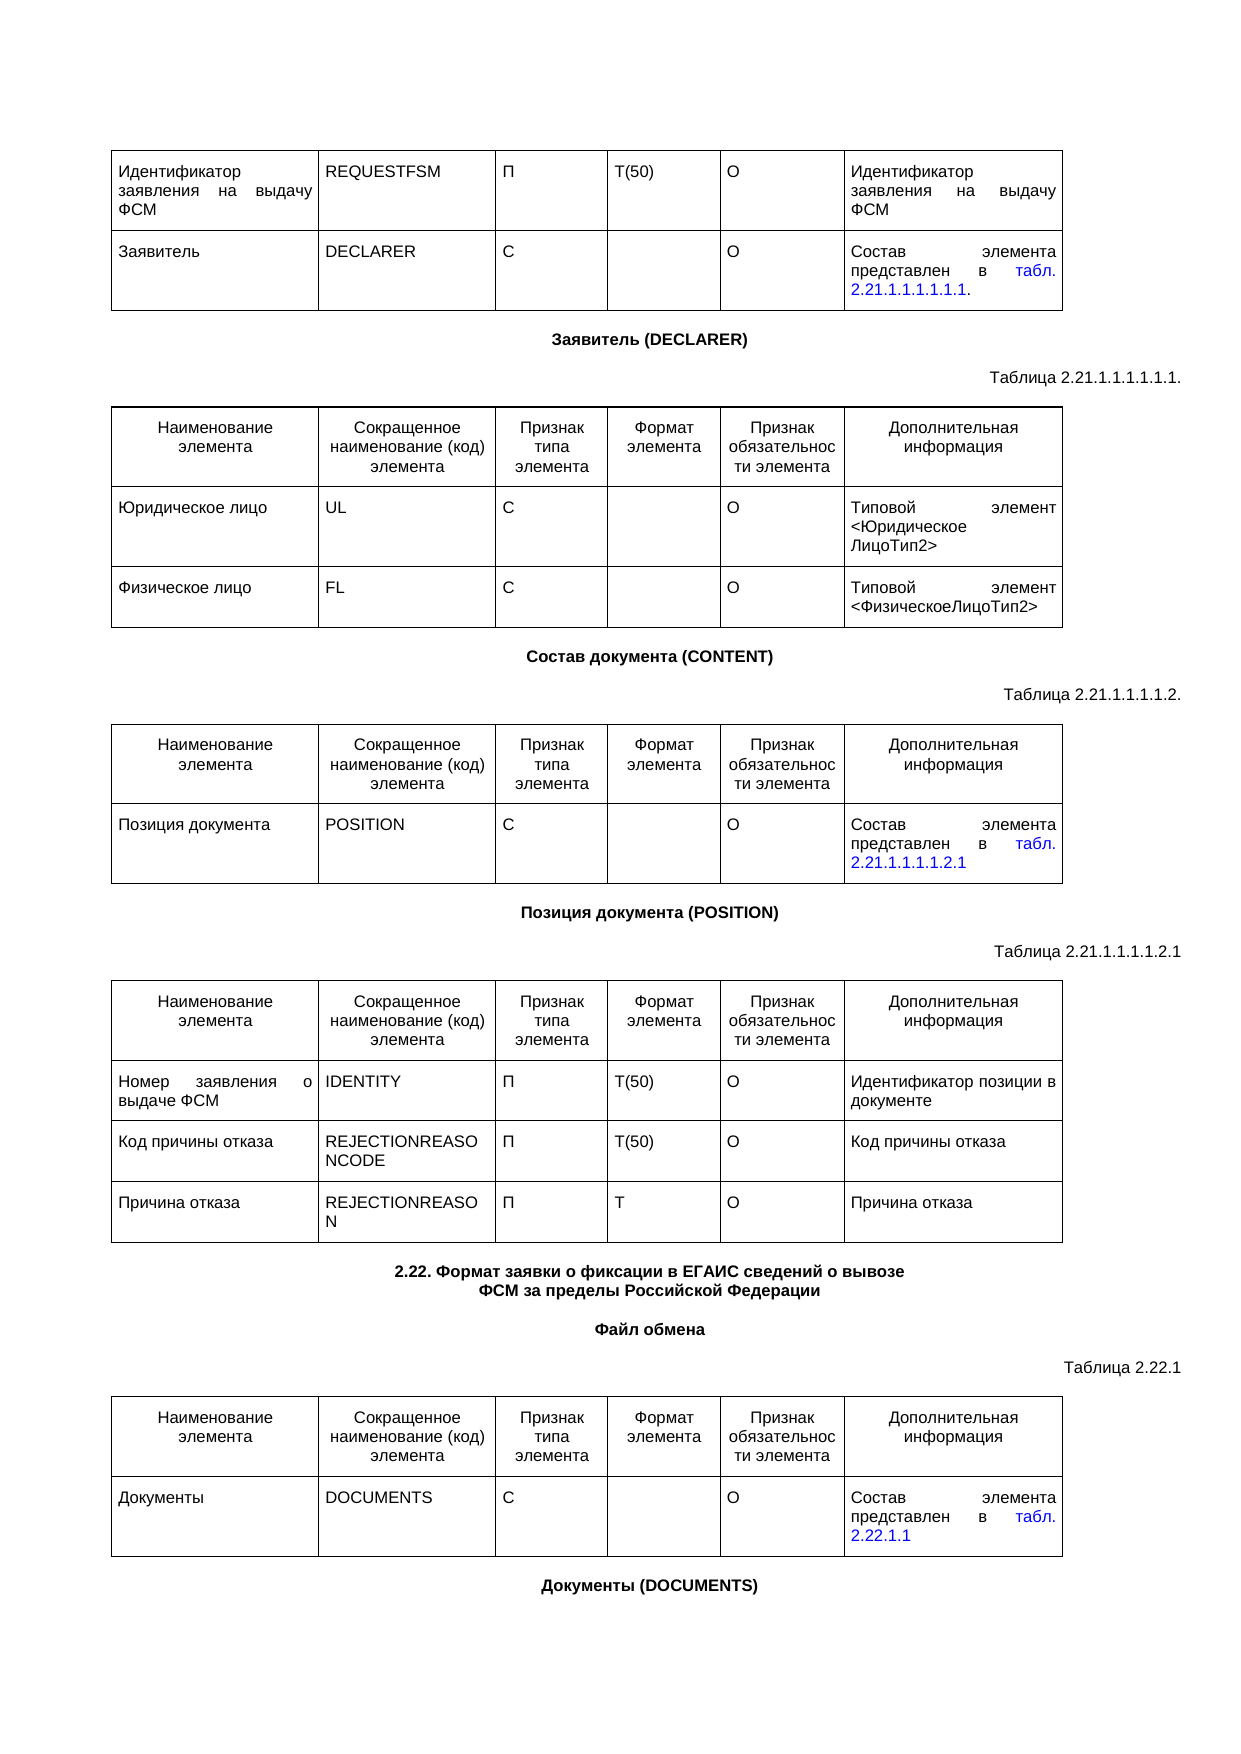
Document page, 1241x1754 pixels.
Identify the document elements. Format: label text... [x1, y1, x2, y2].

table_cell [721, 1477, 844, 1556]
text Таблица 2.22.1 [118, 1358, 1181, 1377]
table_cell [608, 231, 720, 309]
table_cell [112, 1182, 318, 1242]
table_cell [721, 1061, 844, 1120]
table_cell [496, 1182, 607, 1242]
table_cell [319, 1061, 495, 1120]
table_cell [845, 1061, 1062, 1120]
text Позиция документа (POSITION) [118, 903, 1181, 922]
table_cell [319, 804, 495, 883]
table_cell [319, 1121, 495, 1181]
text Файл обмена [118, 1319, 1181, 1338]
text Состав документа (CONTENT) [118, 647, 1181, 666]
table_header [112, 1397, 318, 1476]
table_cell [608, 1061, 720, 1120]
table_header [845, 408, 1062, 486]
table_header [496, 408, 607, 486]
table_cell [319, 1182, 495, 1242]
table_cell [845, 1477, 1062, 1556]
text Документы (DOCUMENTS) [118, 1576, 1181, 1595]
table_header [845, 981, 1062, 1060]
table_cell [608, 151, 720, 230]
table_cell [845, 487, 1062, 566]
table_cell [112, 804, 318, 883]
text Таблица 2.21.1.1.1.1.2. [118, 685, 1181, 704]
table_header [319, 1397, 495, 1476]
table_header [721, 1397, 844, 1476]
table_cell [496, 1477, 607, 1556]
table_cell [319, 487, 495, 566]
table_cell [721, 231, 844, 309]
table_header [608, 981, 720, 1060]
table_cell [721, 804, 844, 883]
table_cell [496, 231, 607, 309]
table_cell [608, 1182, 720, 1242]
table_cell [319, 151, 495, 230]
text Заявитель (DECLARER) [118, 330, 1181, 349]
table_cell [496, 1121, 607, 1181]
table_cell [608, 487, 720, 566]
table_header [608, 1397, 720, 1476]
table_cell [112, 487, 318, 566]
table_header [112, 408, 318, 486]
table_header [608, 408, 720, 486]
text 2.22. Формат заявки о фиксации в ЕГАИС сведений о вывозе [118, 1262, 1181, 1281]
text ФСМ за пределы Российской Федерации [118, 1281, 1181, 1300]
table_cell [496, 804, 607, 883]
text Таблица 2.21.1.1.1.1.2.1 [118, 942, 1181, 961]
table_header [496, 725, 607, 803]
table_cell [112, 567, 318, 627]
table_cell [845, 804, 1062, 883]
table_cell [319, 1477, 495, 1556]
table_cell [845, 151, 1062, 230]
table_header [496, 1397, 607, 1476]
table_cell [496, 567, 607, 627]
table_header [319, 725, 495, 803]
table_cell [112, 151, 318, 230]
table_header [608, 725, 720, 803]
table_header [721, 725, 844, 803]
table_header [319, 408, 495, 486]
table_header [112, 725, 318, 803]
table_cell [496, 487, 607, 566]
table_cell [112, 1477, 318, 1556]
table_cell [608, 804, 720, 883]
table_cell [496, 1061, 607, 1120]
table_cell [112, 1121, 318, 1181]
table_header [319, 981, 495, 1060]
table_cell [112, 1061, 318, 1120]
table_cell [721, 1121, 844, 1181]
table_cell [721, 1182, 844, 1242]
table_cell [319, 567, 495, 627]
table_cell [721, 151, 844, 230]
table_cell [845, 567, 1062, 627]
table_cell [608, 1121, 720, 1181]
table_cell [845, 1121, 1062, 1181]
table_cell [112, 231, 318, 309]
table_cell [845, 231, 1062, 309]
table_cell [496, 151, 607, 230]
text Таблица 2.21.1.1.1.1.1.1. [118, 368, 1181, 387]
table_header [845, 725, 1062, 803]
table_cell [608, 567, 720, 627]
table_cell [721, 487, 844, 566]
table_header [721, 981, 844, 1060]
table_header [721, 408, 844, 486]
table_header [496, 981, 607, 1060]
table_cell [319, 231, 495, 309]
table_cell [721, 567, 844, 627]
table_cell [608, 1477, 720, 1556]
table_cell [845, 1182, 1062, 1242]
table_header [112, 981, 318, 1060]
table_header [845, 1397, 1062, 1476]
